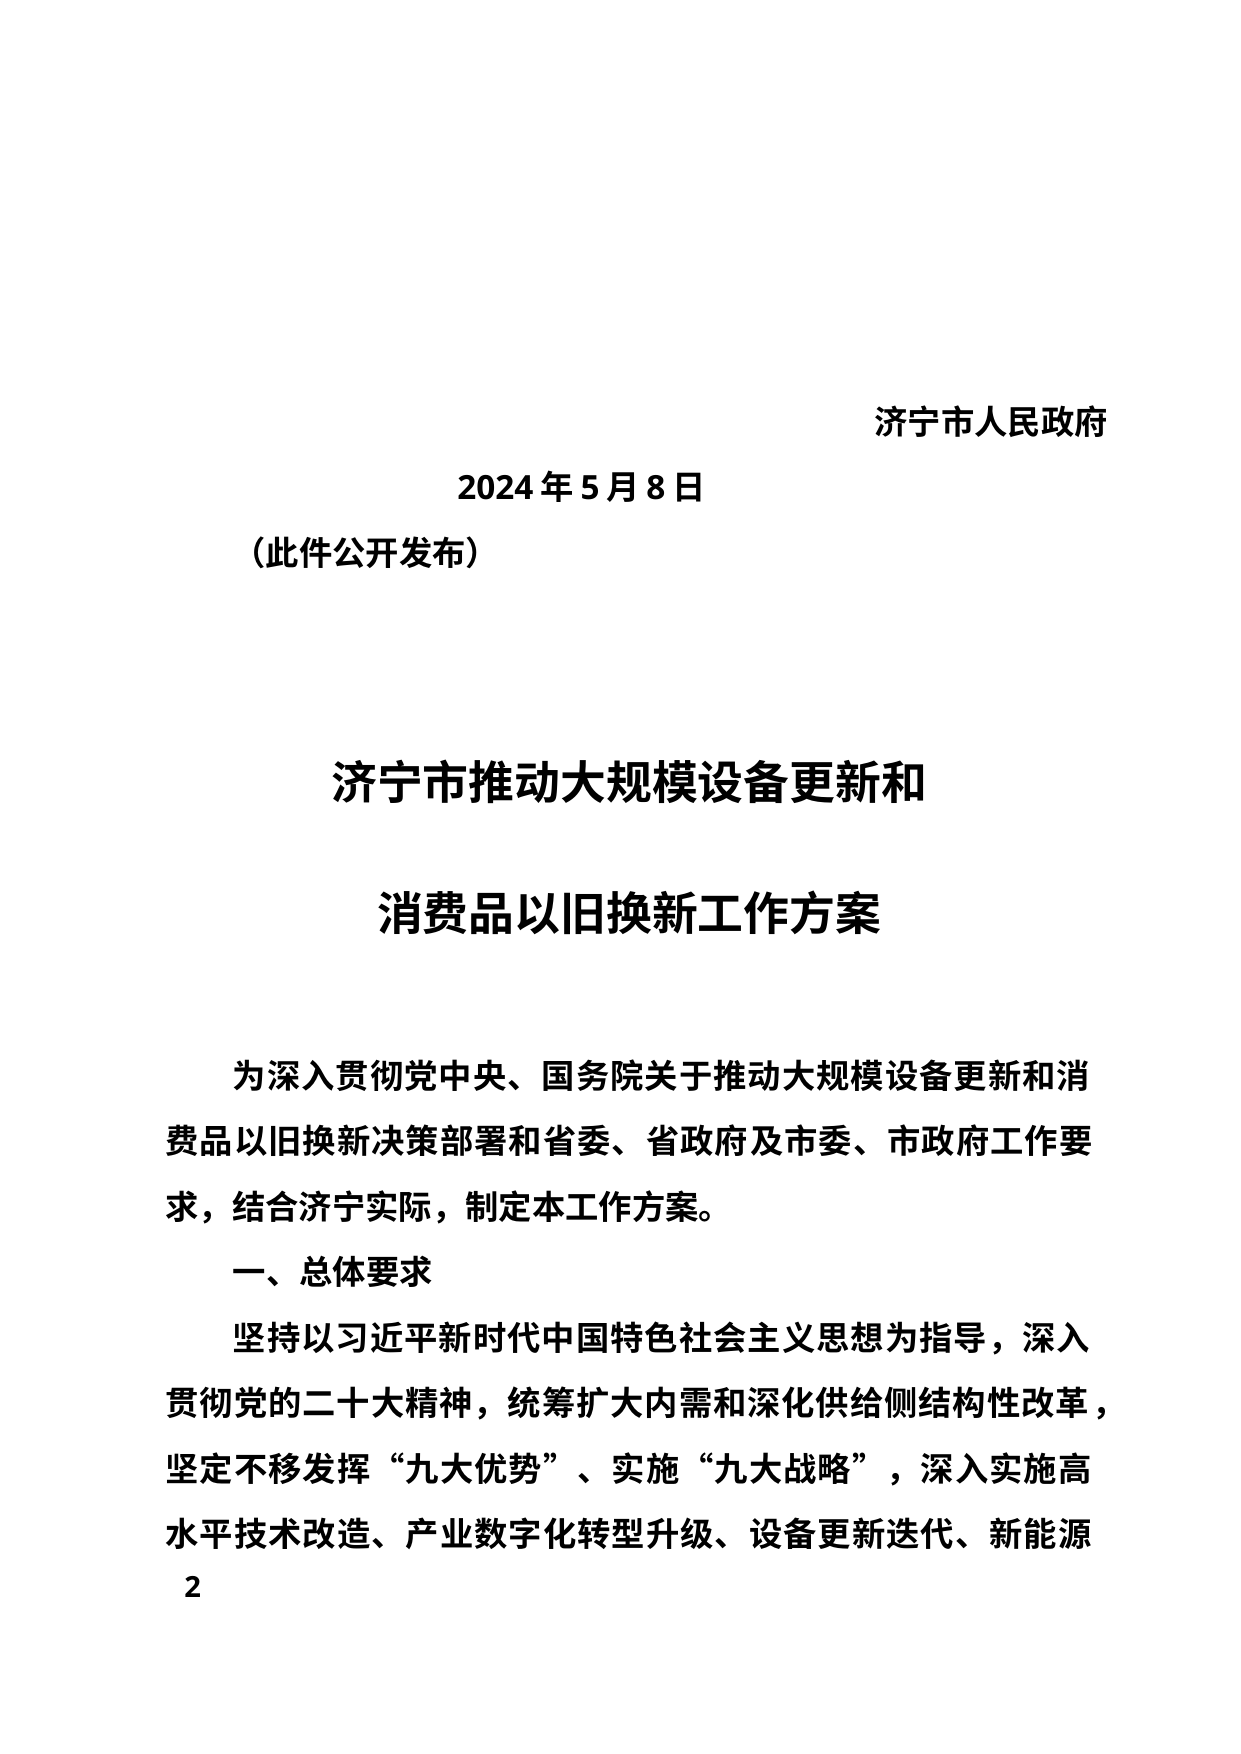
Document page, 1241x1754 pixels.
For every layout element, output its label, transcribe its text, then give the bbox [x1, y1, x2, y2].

text 为深入贯彻党中央、国务院关于推动大规模设备更新和消费品以旧换新决策部署和省委、省政府及市委、市政府工作要求，结合济宁实际，制定本工作方案。 [165, 1041, 1092, 1237]
text 济宁市推动大规模设备更新和 [165, 714, 1092, 845]
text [165, 1303, 1092, 1564]
text 消费品以旧换新工作方案 [165, 845, 1092, 976]
text 2024年5月8日 [165, 452, 1092, 518]
text （此件公开发布） [165, 518, 1092, 583]
text 一、总体要求 [165, 1237, 1092, 1303]
text 济宁市人民政府 [165, 387, 1107, 452]
